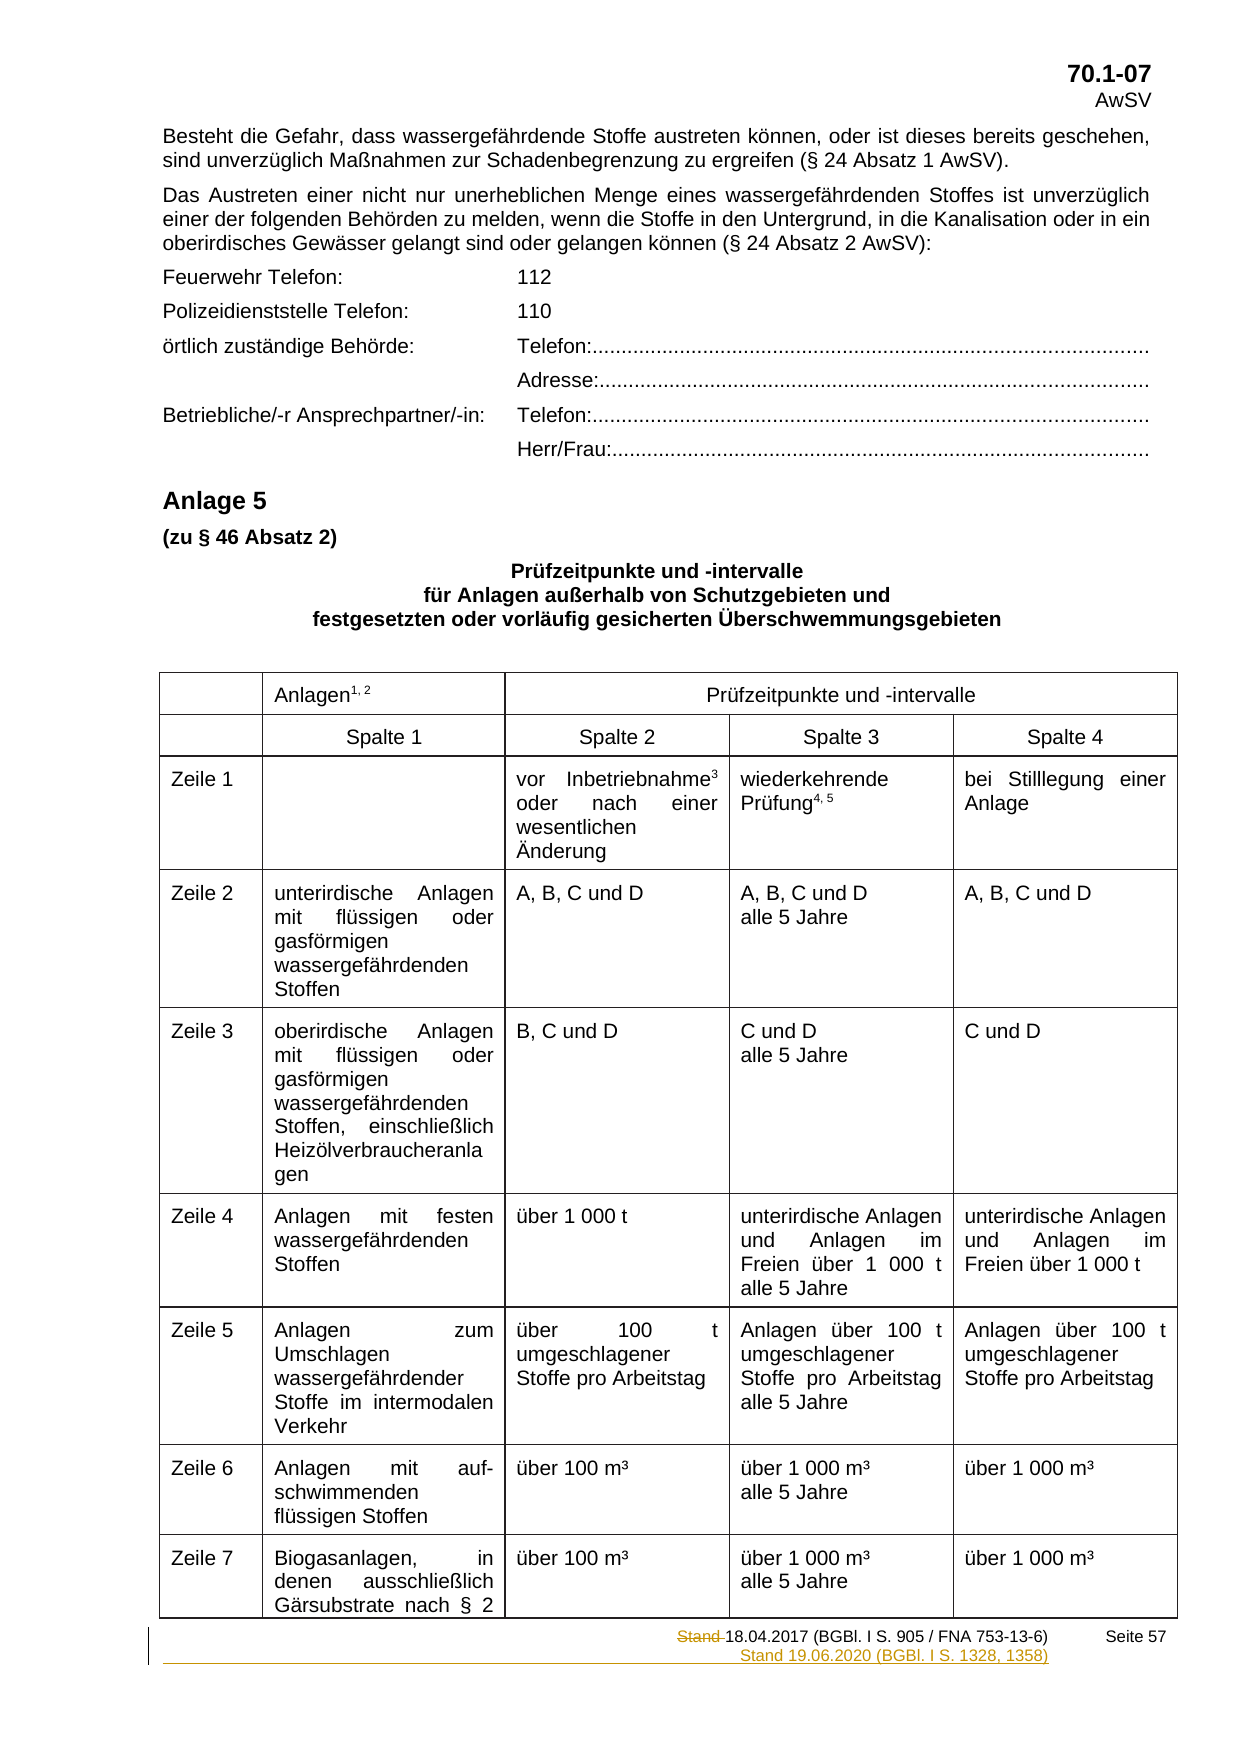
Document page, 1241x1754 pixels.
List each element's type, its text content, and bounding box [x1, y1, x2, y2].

table_cell Zeile 5 [160, 1308, 262, 1444]
table_cell unterirdische Anlagen und Anlagen im Freien über 1 000 t [954, 1194, 1177, 1306]
text Besteht die Gefahr, dass wassergefährdende Stoffe austreten können, oder ist dieses bereits geschehen, sind unverzüglich Maßnahmen zur Schadenbegrenzung zu ergreifen (§ 24 Absatz 1 AwSV). [162, 124, 1152, 172]
table_cell Zeile 2 [160, 870, 262, 1007]
table_cell [160, 715, 262, 755]
table_cell Spalte 4 [954, 715, 1177, 755]
table_cell Zeile 1 [160, 757, 262, 869]
table_cell bei Stilllegung einer Anlage [954, 757, 1177, 869]
table_header [160, 673, 262, 713]
table_cell über 100 t umgeschlagener Stoffe pro Arbeitstag [506, 1308, 729, 1444]
table_cell vor Inbetriebnahme3 oder nach einer wesentlichen Änderung [506, 757, 729, 869]
table_cell Anlagen über 100 t umgeschlagener Stoffe pro Arbeitstag alle 5 Jahre [730, 1308, 953, 1444]
table_cell unterirdische Anlagen und Anlagen im Freien über 1 000 t alle 5 Jahre [730, 1194, 953, 1306]
table_cell Spalte 2 [506, 715, 729, 755]
text Das Austreten einer nicht nur unerheblichen Menge eines wassergefährdenden Stoffes ist unverzüglich einer der folgenden Behörden zu melden, wenn die Stoffe in den Untergrund, in die Kanalisation oder in ein oberirdisches Gewässer gelangt sind oder gelangen können (§ 24 Absatz 2 AwSV): [162, 183, 1152, 254]
table_header Prüfzeitpunkte und -intervalle [506, 673, 1177, 713]
text Prüfzeitpunkte und -intervalle für Anlagen außerhalb von Schutzgebieten und festgesetzten oder vorläufig gesicherten Überschwemmungsgebieten [162, 559, 1152, 631]
text Adresse: [517, 368, 1152, 392]
table_cell unterirdische Anlagen mit flüssigen oder gasförmigen wassergefährdenden Stoffen [263, 870, 504, 1007]
table_cell B, C und D [506, 1008, 729, 1192]
table_cell Anlagen mit festen wassergefährdenden Stoffen [263, 1194, 504, 1306]
subtitle Anlage 5 [162, 486, 1152, 514]
table_cell Zeile 3 [160, 1008, 262, 1192]
table_cell A, B, C und D [506, 870, 729, 1007]
table_cell über 100 m³ [506, 1445, 729, 1534]
table_cell Zeile 6 [160, 1445, 262, 1534]
table_cell A, B, C und D [954, 870, 1177, 1007]
table_cell [263, 757, 504, 869]
text örtlich zuständige Behörde: Telefon: [162, 334, 1152, 358]
table_header Anlagen1, 2 [263, 673, 504, 713]
text Herr/Frau: [517, 437, 1152, 461]
table_cell C und D [954, 1008, 1177, 1192]
table_cell wiederkehrende Prüfung4, 5 [730, 757, 953, 869]
table_cell Spalte 3 [730, 715, 953, 755]
table_cell über 1 000 t [506, 1194, 729, 1306]
table_cell über 1 000 m³ [954, 1445, 1177, 1534]
table_cell über 1 000 m³ alle 5 Jahre [730, 1445, 953, 1534]
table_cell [730, 1535, 953, 1617]
text Feuerwehr Telefon: 112 [162, 265, 1152, 289]
table_cell über 1 000 m³ [954, 1535, 1177, 1617]
table_cell Zeile 7 [160, 1535, 262, 1617]
text (zu § 46 Absatz 2) [162, 525, 1152, 549]
table_cell C und D alle 5 Jahre [730, 1008, 953, 1192]
table_cell Spalte 1 [263, 715, 504, 755]
table_cell Anlagen über 100 t umgeschlagener Stoffe pro Arbeitstag [954, 1308, 1177, 1444]
table_cell Anlagen mit auf- schwimmenden flüssigen Stoffen [263, 1445, 504, 1534]
table_cell über 100 m³ [506, 1535, 729, 1617]
table_cell Zeile 4 [160, 1194, 262, 1306]
text Betriebliche/-r Ansprechpartner/-in: Telefon: [162, 402, 1152, 426]
text Polizeidienststelle Telefon: 110 [162, 299, 1152, 323]
table_cell Anlagen zum Umschlagen wassergefährdender Stoffe im intermodalen Verkehr [263, 1308, 504, 1444]
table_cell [263, 1535, 504, 1617]
table_cell oberirdische Anlagen mit flüssigen oder gasförmigen wassergefährdenden Stoffen, einschließlich Heizölverbraucheranlagen [263, 1008, 504, 1192]
table_cell A, B, C und D alle 5 Jahre [730, 870, 953, 1007]
